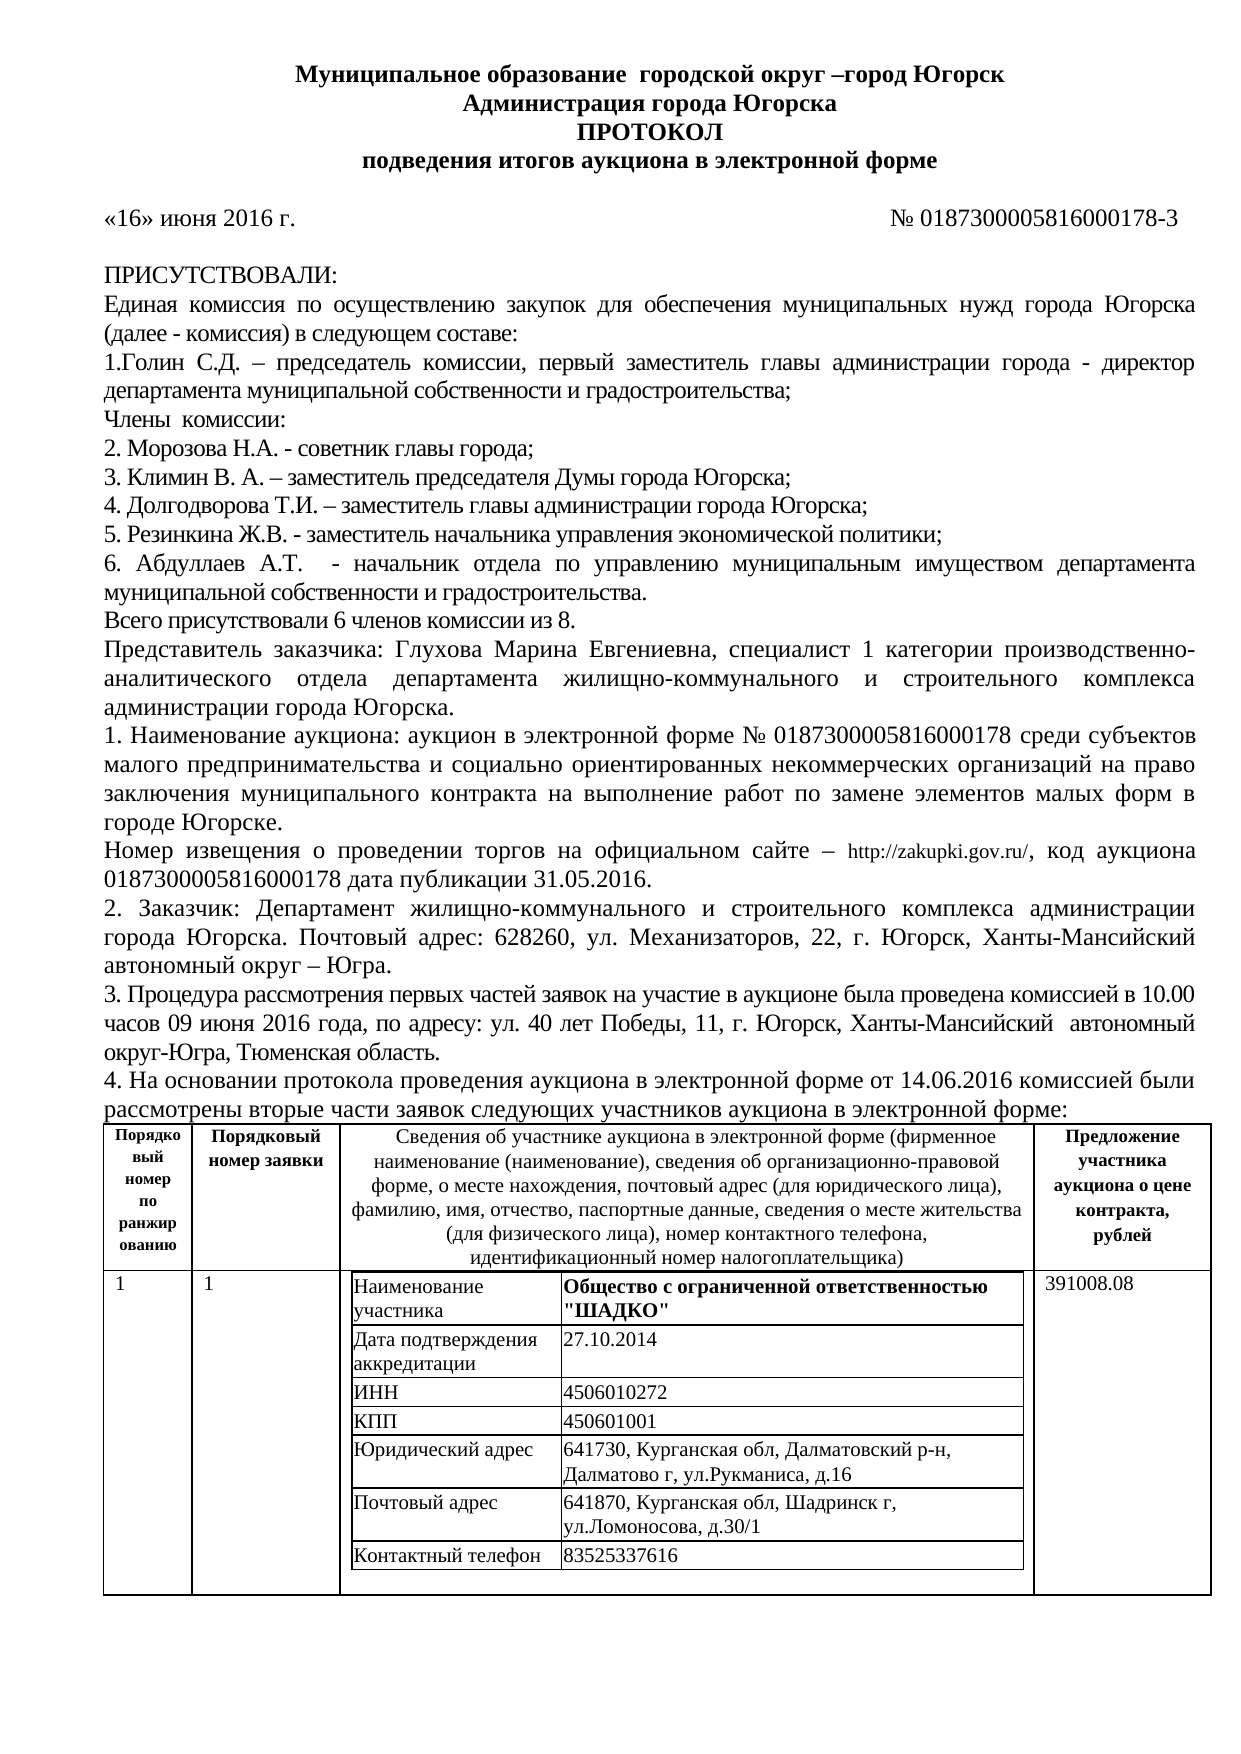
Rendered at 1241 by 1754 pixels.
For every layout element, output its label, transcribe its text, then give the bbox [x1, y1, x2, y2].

text подведения итогов аукциона в электронной форме [103, 145, 1196, 174]
text Всего присутствовали 6 членов комиссии из 8. [103, 605, 1196, 634]
text 2. Морозова Н.А. - советник главы города; [103, 433, 1196, 462]
text Муниципальное образование городской округ –город Югорск [103, 59, 1196, 88]
text 4. На основании протокола проведения аукциона в электронной форме от 14.06.2016 комиссией были рассмотрены вторые части заявок следующих участников аукциона в электронной форме: [103, 1065, 1196, 1123]
table_cell 1 [104, 1271, 191, 1594]
text 1. Наименование аукциона: аукцион в электронной форме № 0187300005816000178 среди субъектов малого предпринимательства и социально ориентированных некоммерческих организаций на право заключения муниципального контракта на выполнение работ по замене элементов малых форм в городе Югорске. [103, 720, 1196, 835]
text ПРИСУТСТВОВАЛИ: [103, 260, 1196, 289]
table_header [341, 1125, 1033, 1269]
text 4. Долгодворова Т.И. – заместитель главы администрации города Югорска; [103, 490, 1196, 519]
table_cell [341, 1271, 1033, 1594]
text ПРОТОКОЛ [103, 117, 1196, 145]
text Члены комиссии: [103, 404, 1196, 433]
text 1.Голин С.Д. – председатель комиссии, первый заместитель главы администрации города - директор департамента муниципальной собственности и градостроительства; [103, 347, 1196, 404]
text 2. Заказчик: Департамент жилищно-коммунального и строительного комплекса администрации города Югорска. Почтовый адрес: 628260, ул. Механизаторов, 22, г. Югорск, Ханты-Мансийский автономный округ – Югра. [103, 893, 1196, 979]
text Номер извещения о проведении торгов на официальном сайте – http://zakupki.gov.ru/, код аукциона 0187300005816000178 дата публикации 31.05.2016. [103, 835, 1196, 893]
text 3. Процедура рассмотрения первых частей заявок на участие в аукционе была проведена комиссией в 10.00 часов 09 июня 2016 года, по адресу: ул. 40 лет Победы, 11, г. Югорск, Ханты-Мансийский автономный округ-Югра, Тюменская область. [103, 979, 1196, 1065]
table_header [1035, 1125, 1210, 1269]
text Представитель заказчика: Глухова Марина Евгениевна, специалист 1 категории производственно-аналитического отдела департамента жилищно-коммунального и строительного комплекса администрации города Югорска. [103, 634, 1196, 720]
text «16» июня 2016 г. № 0187300005816000178-3 [103, 203, 1196, 232]
text Единая комиссия по осуществлению закупок для обеспечения муниципальных нужд города Югорска (далее - комиссия) в следующем составе: [103, 289, 1196, 347]
table_header Порядковый номер заявки [193, 1125, 339, 1269]
text Администрация города Югорска [103, 88, 1196, 117]
table_cell 391008.08 [1035, 1271, 1210, 1594]
table_cell 1 [193, 1271, 339, 1594]
text 6. Абдуллаев А.Т. - начальник отдела по управлению муниципальным имуществом департамента муниципальной собственности и градостроительства. [103, 548, 1196, 605]
text 5. Резинкина Ж.В. - заместитель начальника управления экономической политики; [103, 519, 1196, 548]
text 3. Климин В. А. – заместитель председателя Думы города Югорска; [103, 462, 1196, 490]
table_header Порядковый номер по ранжированию [104, 1125, 191, 1269]
